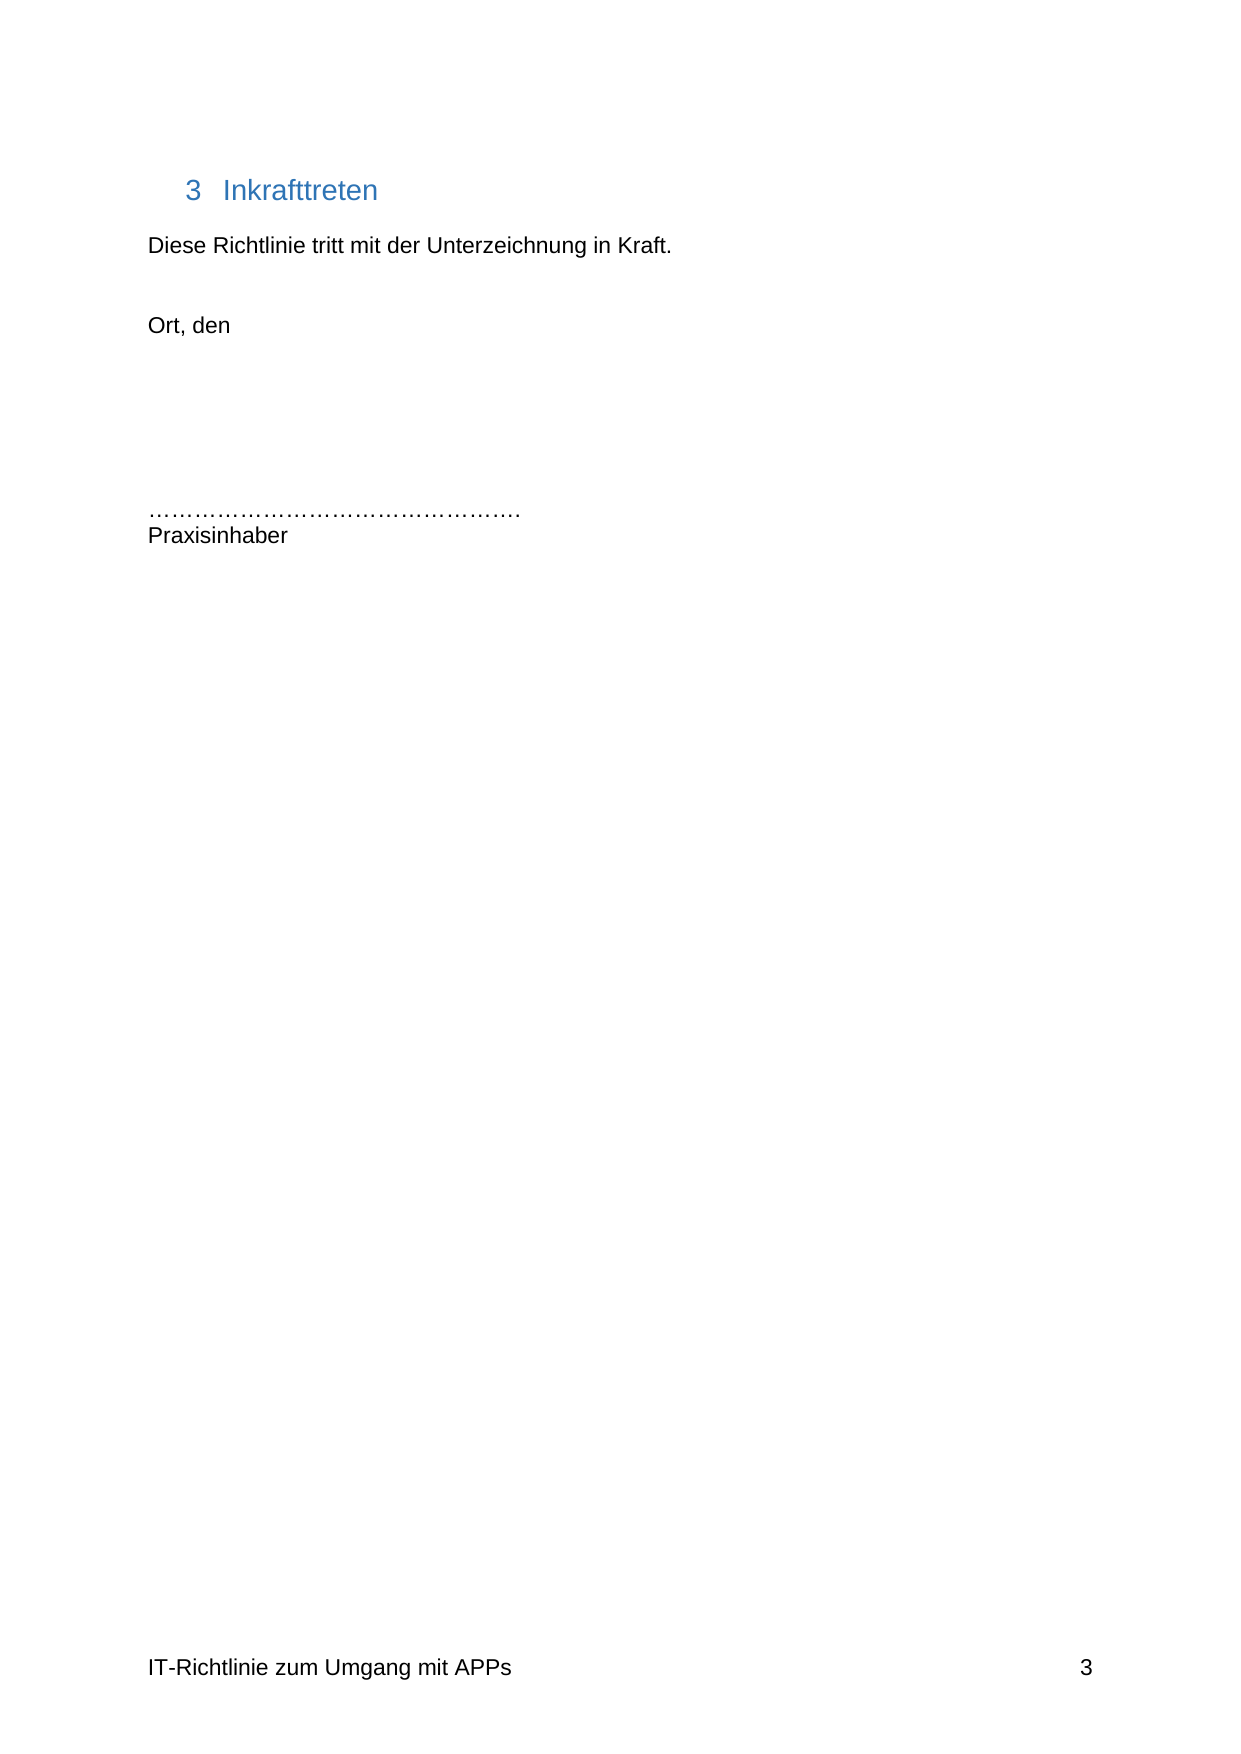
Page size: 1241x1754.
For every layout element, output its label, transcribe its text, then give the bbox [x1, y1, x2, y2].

text …………………………………………. [148, 496, 1093, 522]
text Praxisinhaber [148, 522, 1093, 549]
subtitle Inkrafttreten [185, 173, 1093, 206]
text Diese Richtlinie tritt mit der Unterzeichnung in Kraft. [148, 232, 1093, 259]
text Ort, den [148, 312, 1093, 338]
